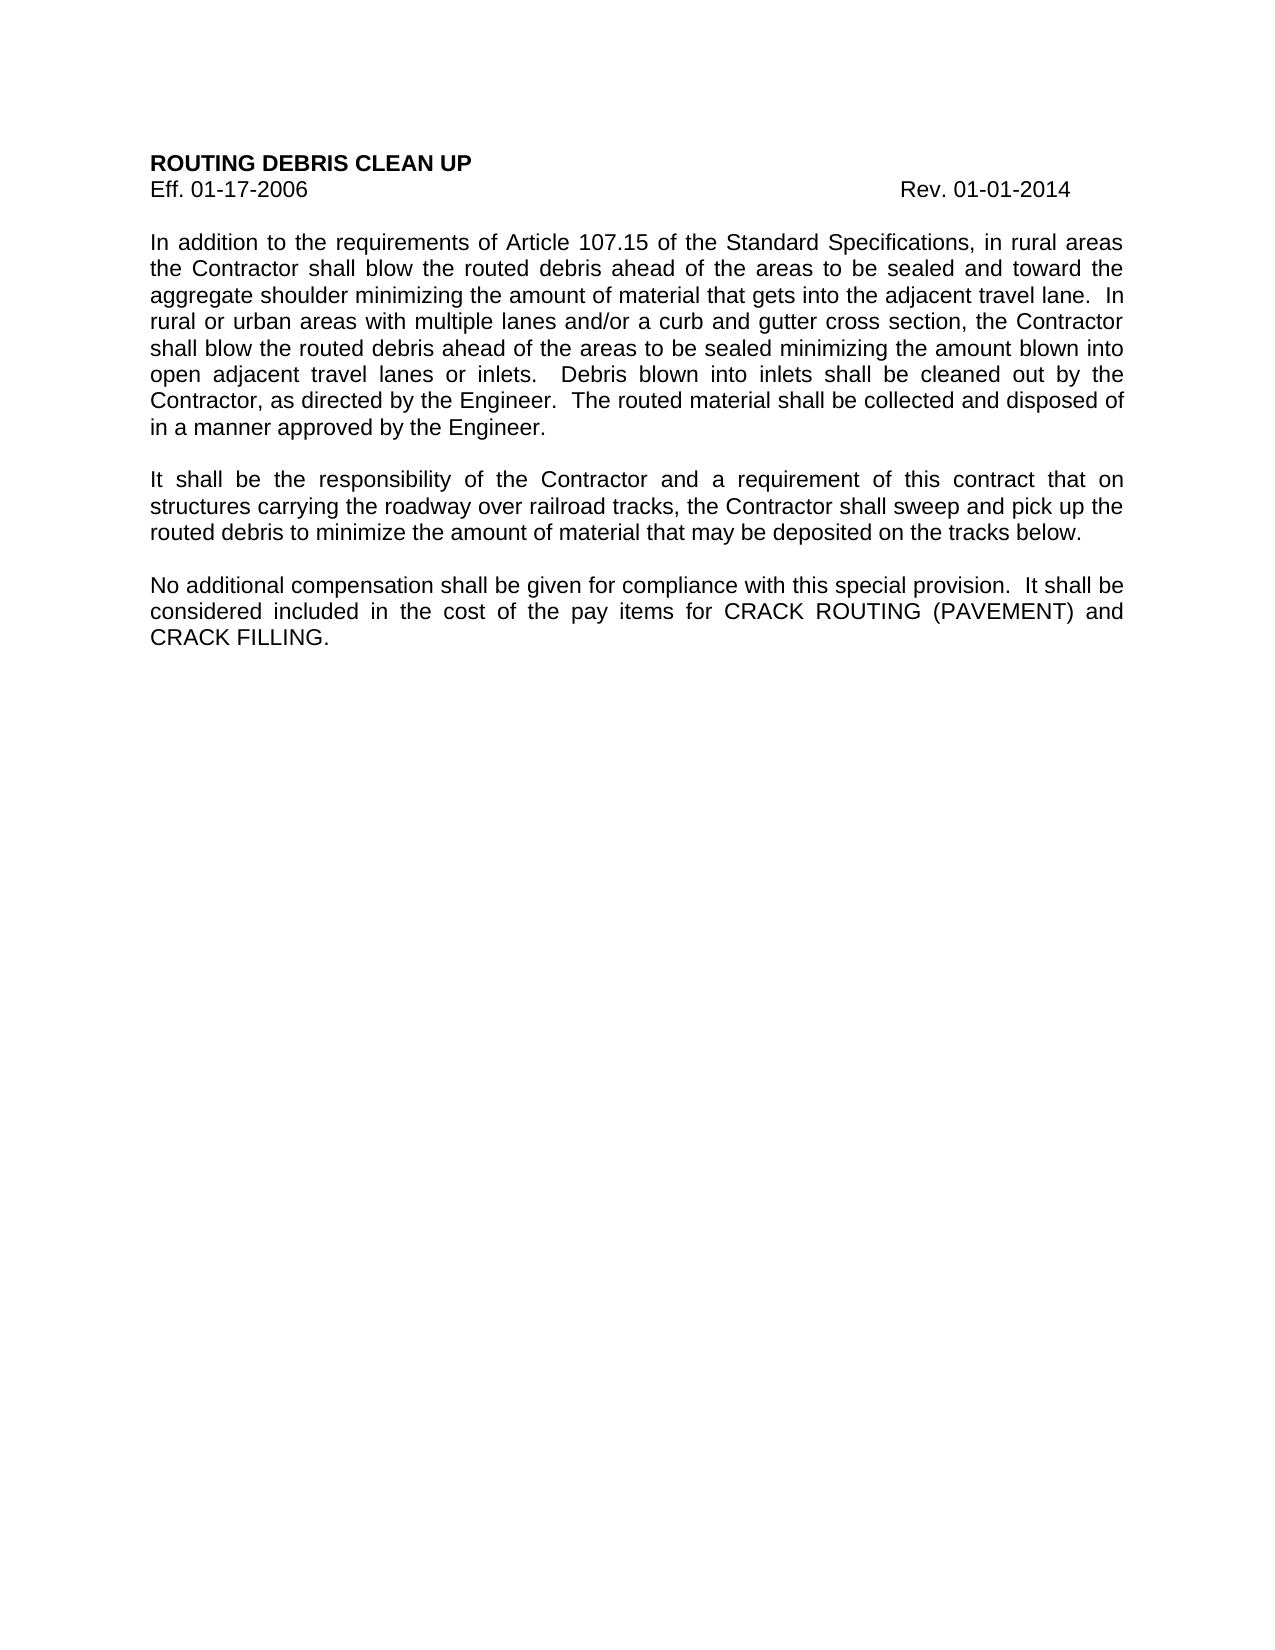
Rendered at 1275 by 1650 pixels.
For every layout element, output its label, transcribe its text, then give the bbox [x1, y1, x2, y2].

text No additional compensation shall be given for compliance with this special provision. It shall be considered included in the cost of the pay items for CRACK ROUTING (PAVEMENT) and CRACK FILLING. [150, 572, 1125, 651]
text It shall be the responsibility of the Contractor and a requirement of this contract that on structures carrying the roadway over railroad tracks, the Contractor shall sweep and pick up the routed debris to minimize the amount of material that may be deposited on the tracks below. [150, 466, 1125, 545]
subtitle ROUTING DEBRIS CLEAN UP [150, 150, 1125, 176]
text In addition to the requirements of Article 107.15 of the Standard Specifications, in rural areas the Contractor shall blow the routed debris ahead of the areas to be sealed and toward the aggregate shoulder minimizing the amount of material that gets into the adjacent travel lane. In rural or urban areas with multiple lanes and/or a curb and gutter cross section, the Contractor shall blow the routed debris ahead of the areas to be sealed minimizing the amount blown into open adjacent travel lanes or inlets. Debris blown into inlets shall be cleaned out by the Contractor, as directed by the Engineer. The routed material shall be collected and disposed of in a manner approved by the Engineer. [150, 229, 1125, 440]
text Eff. 01-17-2006 Rev. 01-01-2014 [150, 176, 1125, 203]
